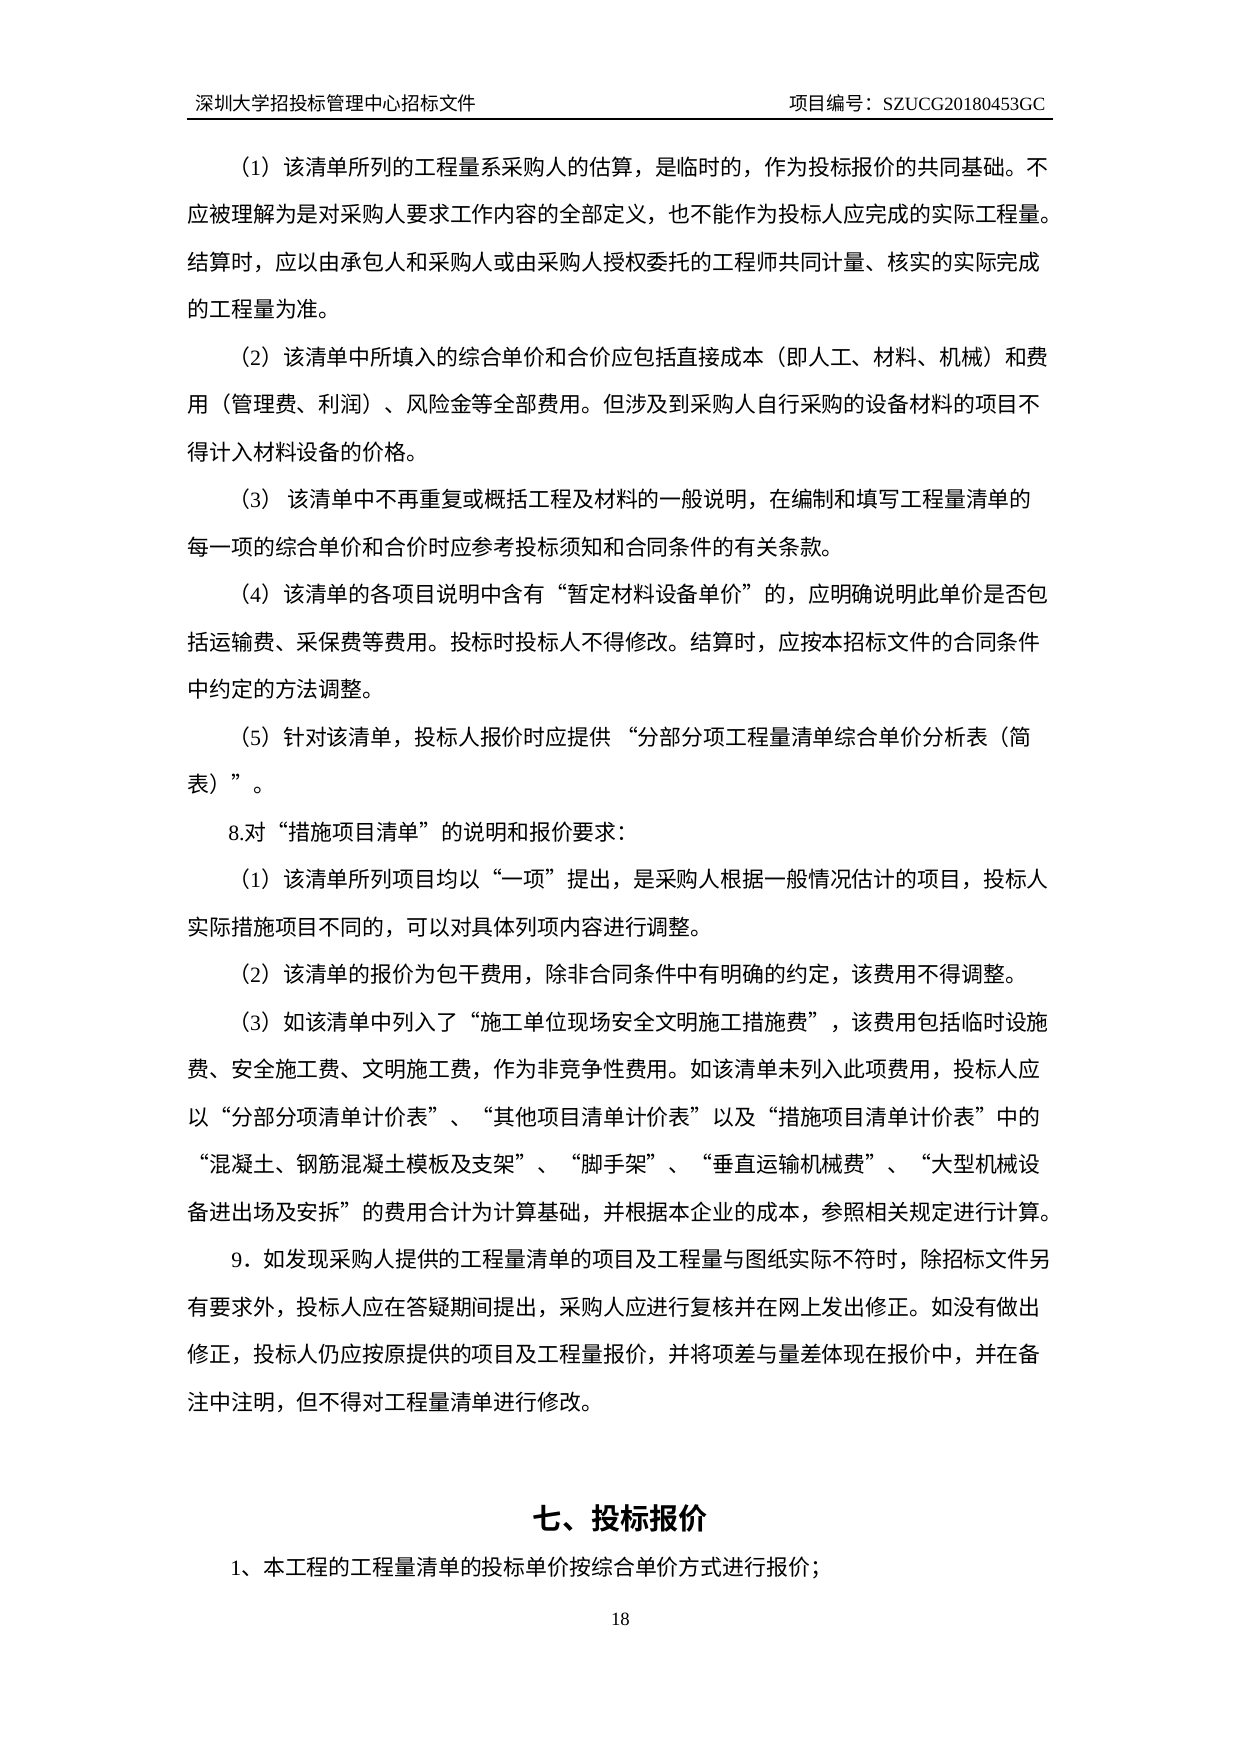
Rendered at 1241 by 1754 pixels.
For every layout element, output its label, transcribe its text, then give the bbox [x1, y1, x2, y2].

text （3） 该清单中不再重复或概括工程及材料的一般说明，在编制和填写工程量清单的每一项的综合单价和合价时应参考投标须知和合同条件的有关条款。 [187, 482, 1053, 562]
text 七、投标报价 [187, 1495, 1053, 1538]
text （1）该清单所列项目均以“一项”提出，是采购人根据一般情况估计的项目，投标人实际措施项目不同的，可以对具体列项内容进行调整。 [187, 862, 1053, 942]
text （5）针对该清单，投标人报价时应提供 “分部分项工程量清单综合单价分析表（简表）”。 [187, 720, 1053, 799]
text （1）该清单所列的工程量系采购人的估算，是临时的，作为投标报价的共同基础。不应被理解为是对采购人要求工作内容的全部定义，也不能作为投标人应完成的实际工程量。结算时，应以由承包人和采购人或由采购人授权委托的工程师共同计量、核实的实际完成的工程量为准。 [187, 150, 1053, 324]
text （2）该清单的报价为包干费用，除非合同条件中有明确的约定，该费用不得调整。 [187, 957, 1053, 989]
text 1、本工程的工程量清单的投标单价按综合单价方式进行报价； [187, 1550, 1053, 1582]
text （4）该清单的各项目说明中含有“暂定材料设备单价”的，应明确说明此单价是否包括运输费、采保费等费用。投标时投标人不得修改。结算时，应按本招标文件的合同条件中约定的方法调整。 [187, 577, 1053, 704]
text （2）该清单中所填入的综合单价和合价应包括直接成本（即人工、材料、机械）和费用（管理费、利润）、风险金等全部费用。但涉及到采购人自行采购的设备材料的项目不得计入材料设备的价格。 [187, 340, 1053, 467]
text （3）如该清单中列入了“施工单位现场安全文明施工措施费”，该费用包括临时设施费、安全施工费、文明施工费，作为非竞争性费用。如该清单未列入此项费用，投标人应以“分部分项清单计价表”、“其他项目清单计价表”以及“措施项目清单计价表”中的“混凝土、钢筋混凝土模板及支架”、“脚手架”、“垂直运输机械费”、“大型机械设备进出场及安拆”的费用合计为计算基础，并根据本企业的成本，参照相关规定进行计算。 [187, 1005, 1053, 1227]
text 8.对“措施项目清单”的说明和报价要求： [187, 815, 1053, 847]
text 9．如发现采购人提供的工程量清单的项目及工程量与图纸实际不符时，除招标文件另有要求外，投标人应在答疑期间提出，采购人应进行复核并在网上发出修正。如没有做出修正，投标人仍应按原提供的项目及工程量报价，并将项差与量差体现在报价中，并在备注中注明，但不得对工程量清单进行修改。 [187, 1242, 1053, 1417]
